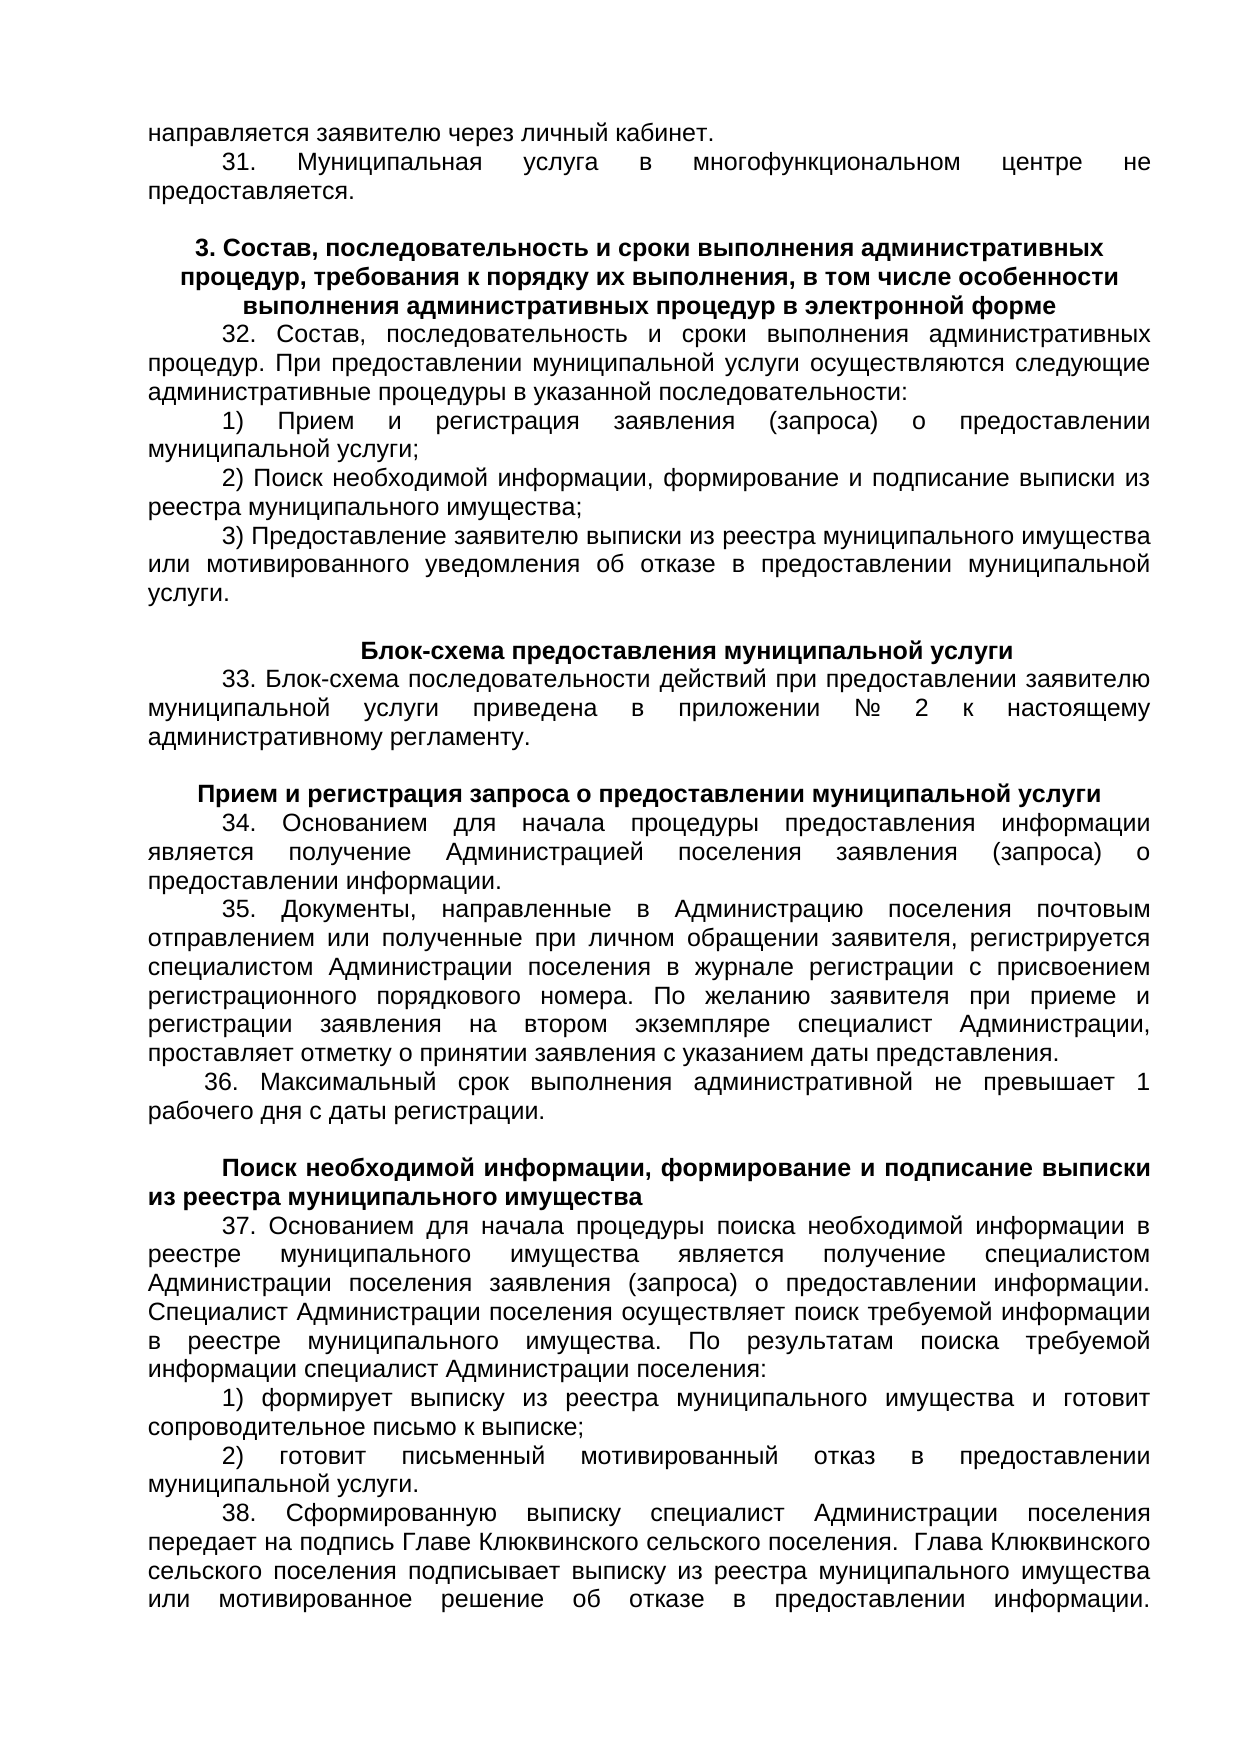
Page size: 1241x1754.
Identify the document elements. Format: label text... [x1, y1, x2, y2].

text 32. Состав, последовательность и сроки выполнения административных процедур. При предоставлении муниципальной услуги осуществляются следующие административные процедуры в указанной последовательности: [148, 319, 1152, 406]
text 2) готовит письменный мотивированный отказ в предоставлении муниципальной услуги. [148, 1441, 1152, 1498]
text Поиск необходимой информации, формирование и подписание выписки из реестра муниципального имущества [148, 1153, 1152, 1211]
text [148, 1498, 1152, 1613]
text Блок-схема предоставления муниципальной услуги [148, 636, 1152, 664]
text 34. Основанием для начала процедуры предоставления информации является получение Администрацией поселения заявления (запроса) о предоставлении информации. [148, 808, 1152, 894]
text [148, 118, 1152, 147]
text 3. Состав, последовательность и сроки выполнения административных процедур, требования к порядку их выполнения, в том числе особенности выполнения административных процедур в электронной форме [148, 233, 1152, 319]
text 1) Прием и регистрация заявления (запроса) о предоставлении муниципальной услуги; [148, 406, 1152, 463]
text 35. Документы, направленные в Администрацию поселения почтовым отправлением или полученные при личном обращении заявителя, регистрируется специалистом Администрации поселения в журнале регистрации с присвоением регистрационного порядкового номера. По желанию заявителя при приеме и регистрации заявления на втором экземпляре специалист Администрации, проставляет отметку о принятии заявления с указанием даты представления. [148, 894, 1152, 1067]
text 36. Максимальный срок выполнения административной не превышает 1 рабочего дня с даты регистрации. [148, 1067, 1152, 1124]
text 37. Основанием для начала процедуры поиска необходимой информации в реестре муниципального имущества является получение специалистом Администрации поселения заявления (запроса) о предоставлении информации. Специалист Администрации поселения осуществляет поиск требуемой информации в реестре муниципального имущества. По результатам поиска требуемой информации специалист Администрации поселения: [148, 1211, 1152, 1383]
text 31. Муниципальная услуга в многофункциональном центре не предоставляется. [148, 147, 1152, 204]
text Прием и регистрация запроса о предоставлении муниципальной услуги [148, 779, 1152, 808]
text 3) Предоставление заявителю выписки из реестра муниципального имущества или мотивированного уведомления об отказе в предоставлении муниципальной услуги. [148, 521, 1152, 607]
text 33. Блок-схема последовательности действий при предоставлении заявителю муниципальной услуги приведена в приложении № 2 к настоящему административному регламенту. [148, 664, 1152, 751]
text 2) Поиск необходимой информации, формирование и подписание выписки из реестра муниципального имущества; [148, 463, 1152, 521]
text 1) формирует выписку из реестра муниципального имущества и готовит сопроводительное письмо к выписке; [148, 1383, 1152, 1441]
